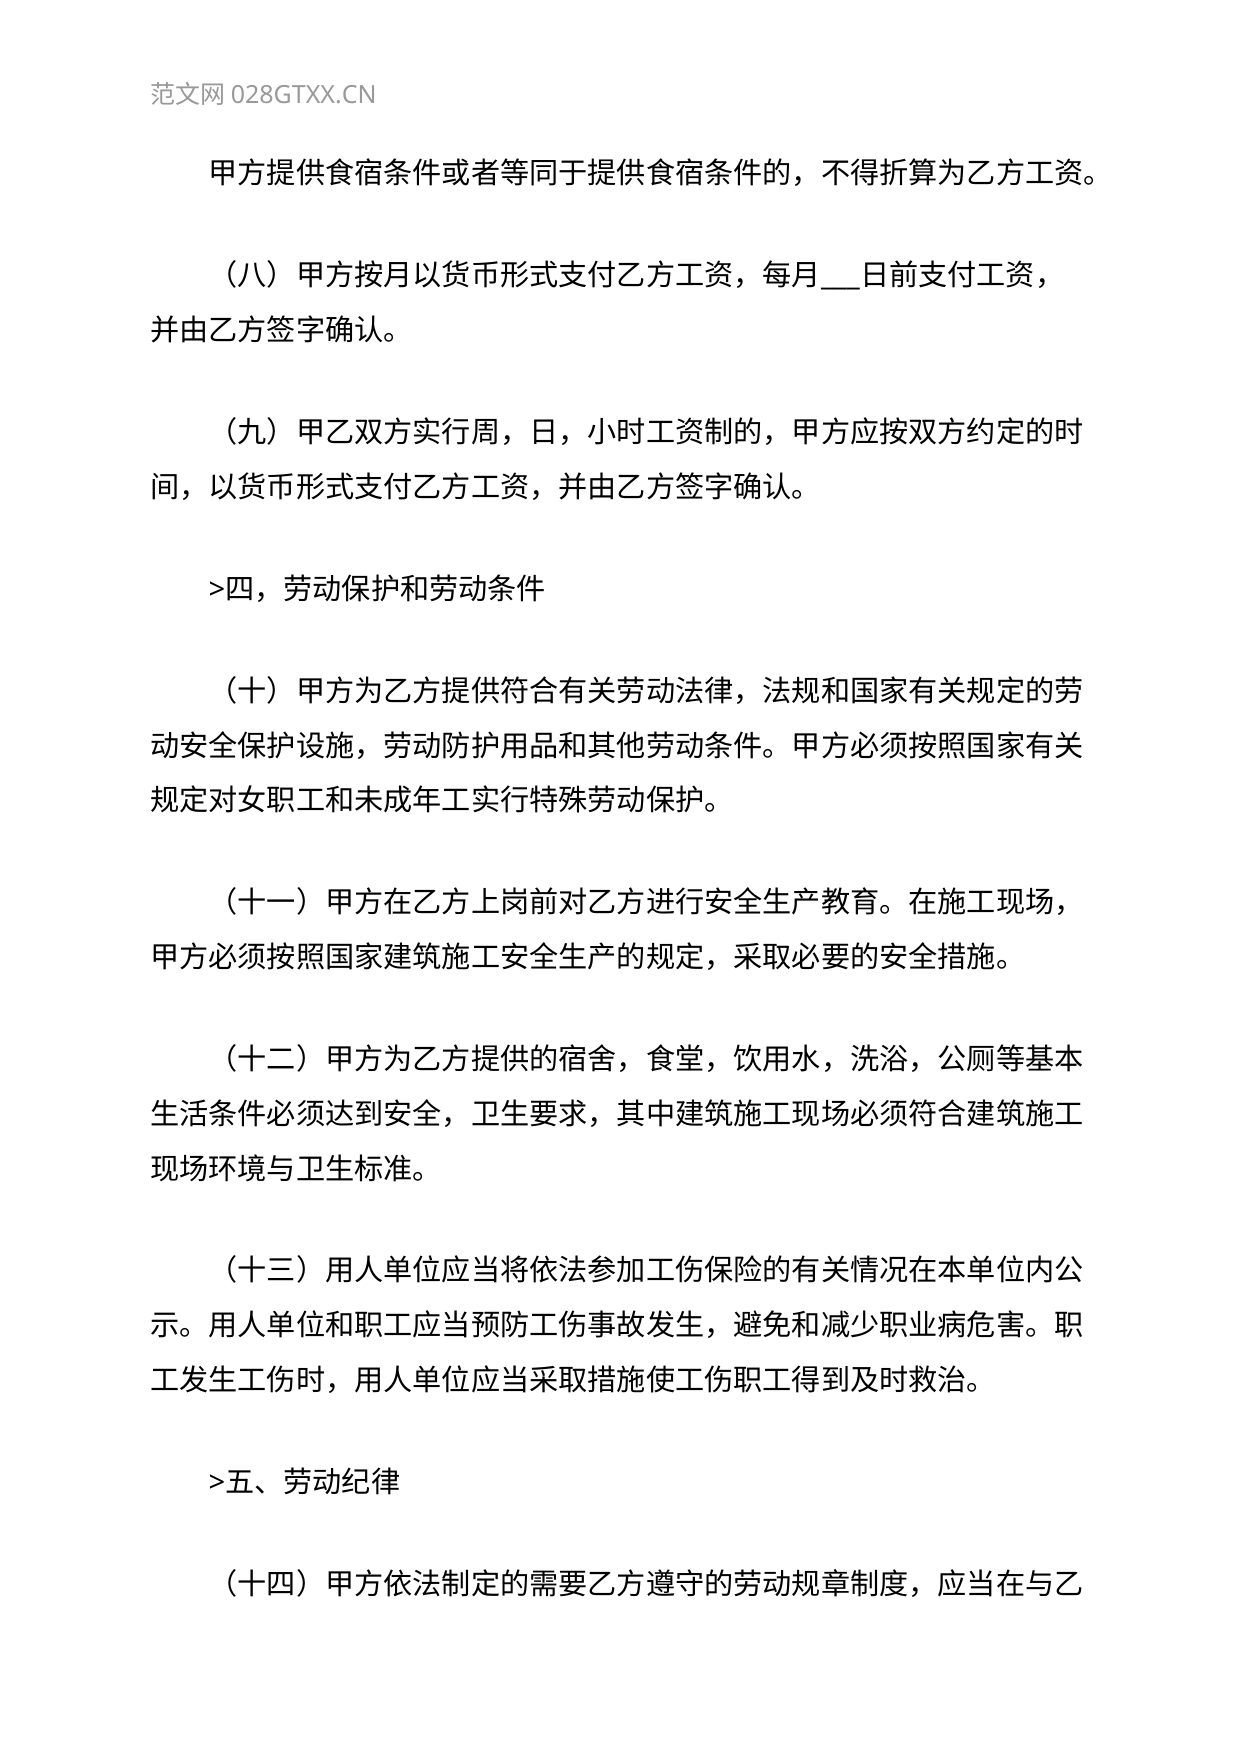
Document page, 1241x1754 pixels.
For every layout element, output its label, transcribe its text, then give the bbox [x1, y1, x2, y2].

text >四，劳动保护和劳动条件 [150, 565, 1090, 608]
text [150, 1561, 1090, 1603]
text （十二）甲方为乙方提供的宿舍，食堂，饮用水，洗浴，公厕等基本生活条件必须达到安全，卫生要求，其中建筑施工现场必须符合建筑施工现场环境与卫生标准。 [150, 1035, 1090, 1187]
text （八）甲方按月以货币形式支付乙方工资，每月___日前支付工资，并由乙方签字确认。 [150, 252, 1090, 349]
text （十一）甲方在乙方上岗前对乙方进行安全生产教育。在施工现场，甲方必须按照国家建筑施工安全生产的规定，采取必要的安全措施。 [150, 879, 1090, 976]
text >五、劳动纪律 [150, 1458, 1090, 1501]
text （十三）用人单位应当将依法参加工伤保险的有关情况在本单位内公示。用人单位和职工应当预防工伤事故发生，避免和减少职业病危害。职工发生工伤时，用人单位应当采取措施使工伤职工得到及时救治。 [150, 1247, 1090, 1399]
text （十）甲方为乙方提供符合有关劳动法律，法规和国家有关规定的劳动安全保护设施，劳动防护用品和其他劳动条件。甲方必须按照国家有关规定对女职工和未成年工实行特殊劳动保护。 [150, 667, 1090, 819]
text （九）甲乙双方实行周，日，小时工资制的，甲方应按双方约定的时间，以货币形式支付乙方工资，并由乙方签字确认。 [150, 408, 1090, 506]
text 甲方提供食宿条件或者等同于提供食宿条件的，不得折算为乙方工资。 [150, 150, 1090, 192]
